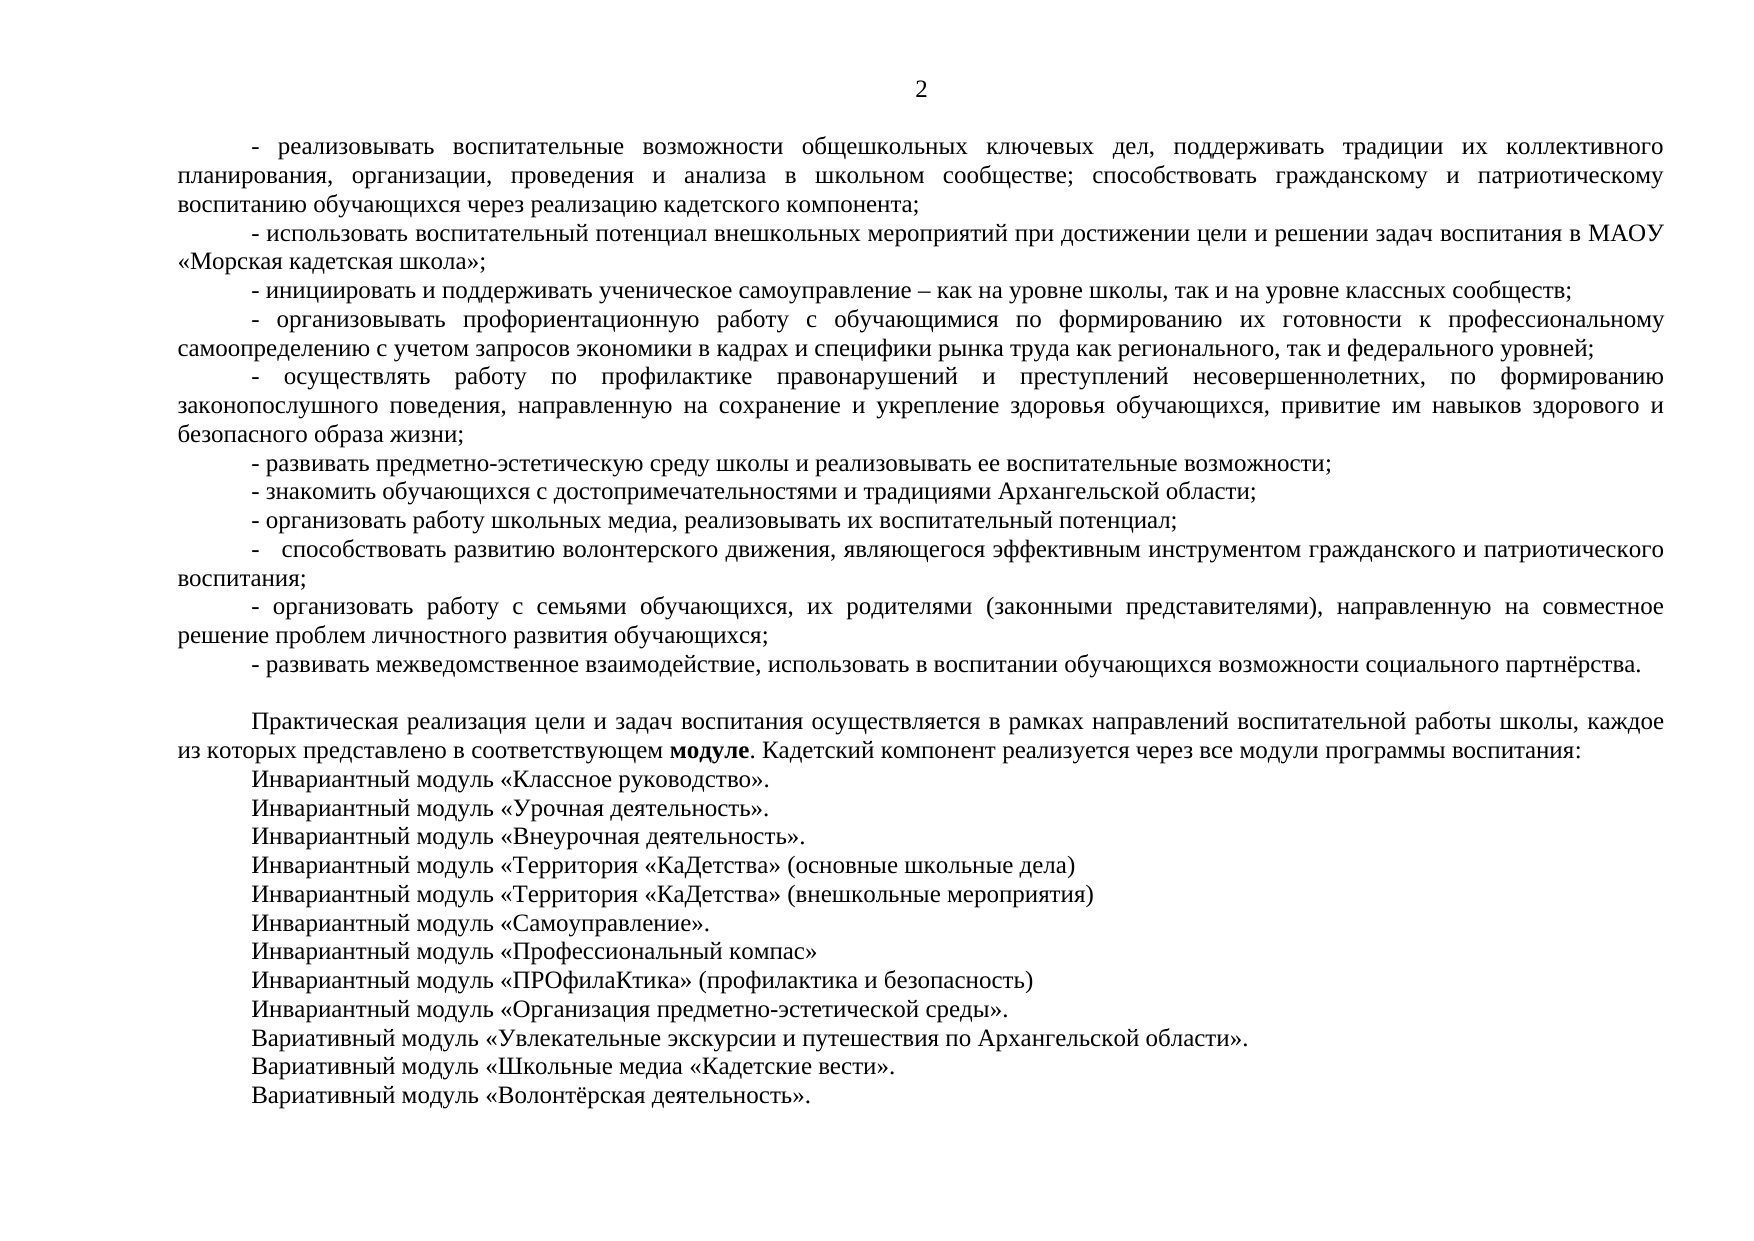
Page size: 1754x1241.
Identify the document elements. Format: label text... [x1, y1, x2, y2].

text - организовывать профориентационную работу с обучающимися по формированию их готовности к профессиональному самоопределению с учетом запросов экономики в кадрах и специфики рынка труда как регионального, так и федерального уровней; [177, 304, 1666, 361]
text Инвариантный модуль «Территория «КаДетства» (внешкольные мероприятия) [177, 879, 1665, 908]
text Инвариантный модуль «Территория «КаДетства» (основные школьные дела) [177, 850, 1665, 879]
text - использовать воспитательный потенциал внешкольных мероприятий при достижении цели и решении задач воспитания в МАОУ «Морская кадетская школа»; [177, 218, 1666, 275]
text Инвариантный модуль «Урочная деятельность». [177, 793, 1665, 821]
text - организовать работу школьных медиа, реализовывать их воспитательный потенциал; [177, 505, 1666, 534]
text Инвариантный модуль «Профессиональный компас» [177, 936, 1665, 965]
text - развивать межведомственное взаимодействие, использовать в воспитании обучающихся возможности социального партнёрства. [177, 649, 1666, 678]
text Вариативный модуль «Волонтёрская деятельность». [177, 1080, 1665, 1109]
text - способствовать развитию волонтерского движения, являющегося эффективным инструментом гражданского и патриотического воспитания; [177, 534, 1666, 591]
text - организовать работу с семьями обучающихся, их родителями (законными представителями), направленную на совместное решение проблем личностного развития обучающихся; [177, 591, 1666, 649]
text - осуществлять работу по профилактике правонарушений и преступлений несовершеннолетних, по формированию законопослушного поведения, направленную на сохранение и укрепление здоровья обучающихся, привитие им навыков здорового и безопасного образа жизни; [177, 361, 1666, 448]
text Инвариантный модуль «ПРОфилаКтика» (профилактика и безопасность) [177, 965, 1665, 994]
text Инвариантный модуль «Самоуправление». [177, 908, 1665, 936]
text Инвариантный модуль «Организация предметно-эстетической среды». [177, 994, 1665, 1023]
text - знакомить обучающихся с достопримечательностями и традициями Архангельской области; [177, 476, 1666, 505]
text Инвариантный модуль «Внеурочная деятельность». [177, 821, 1665, 850]
text - инициировать и поддерживать ученическое самоуправление – как на уровне школы, так и на уровне классных сообществ; [177, 275, 1666, 304]
text - реализовывать воспитательные возможности общешкольных ключевых дел, поддерживать традиции их коллективного планирования, организации, проведения и анализа в школьном сообществе; способствовать гражданскому и патриотическому воспитанию обучающихся через реализацию кадетского компонента; [177, 131, 1666, 218]
text Вариативный модуль «Увлекательные экскурсии и путешествия по Архангельской области». [177, 1023, 1665, 1051]
text Вариативный модуль «Школьные медиа «Кадетские вести». [177, 1051, 1665, 1080]
text Практическая реализация цели и задач воспитания осуществляется в рамках направлений воспитательной работы школы, каждое из которых представлено в соответствующем модуле. Кадетский компонент реализуется через все модули программы воспитания: [177, 706, 1665, 764]
text - развивать предметно-эстетическую среду школы и реализовывать ее воспитательные возможности; [177, 448, 1666, 476]
text Инвариантный модуль «Классное руководство». [177, 764, 1665, 793]
